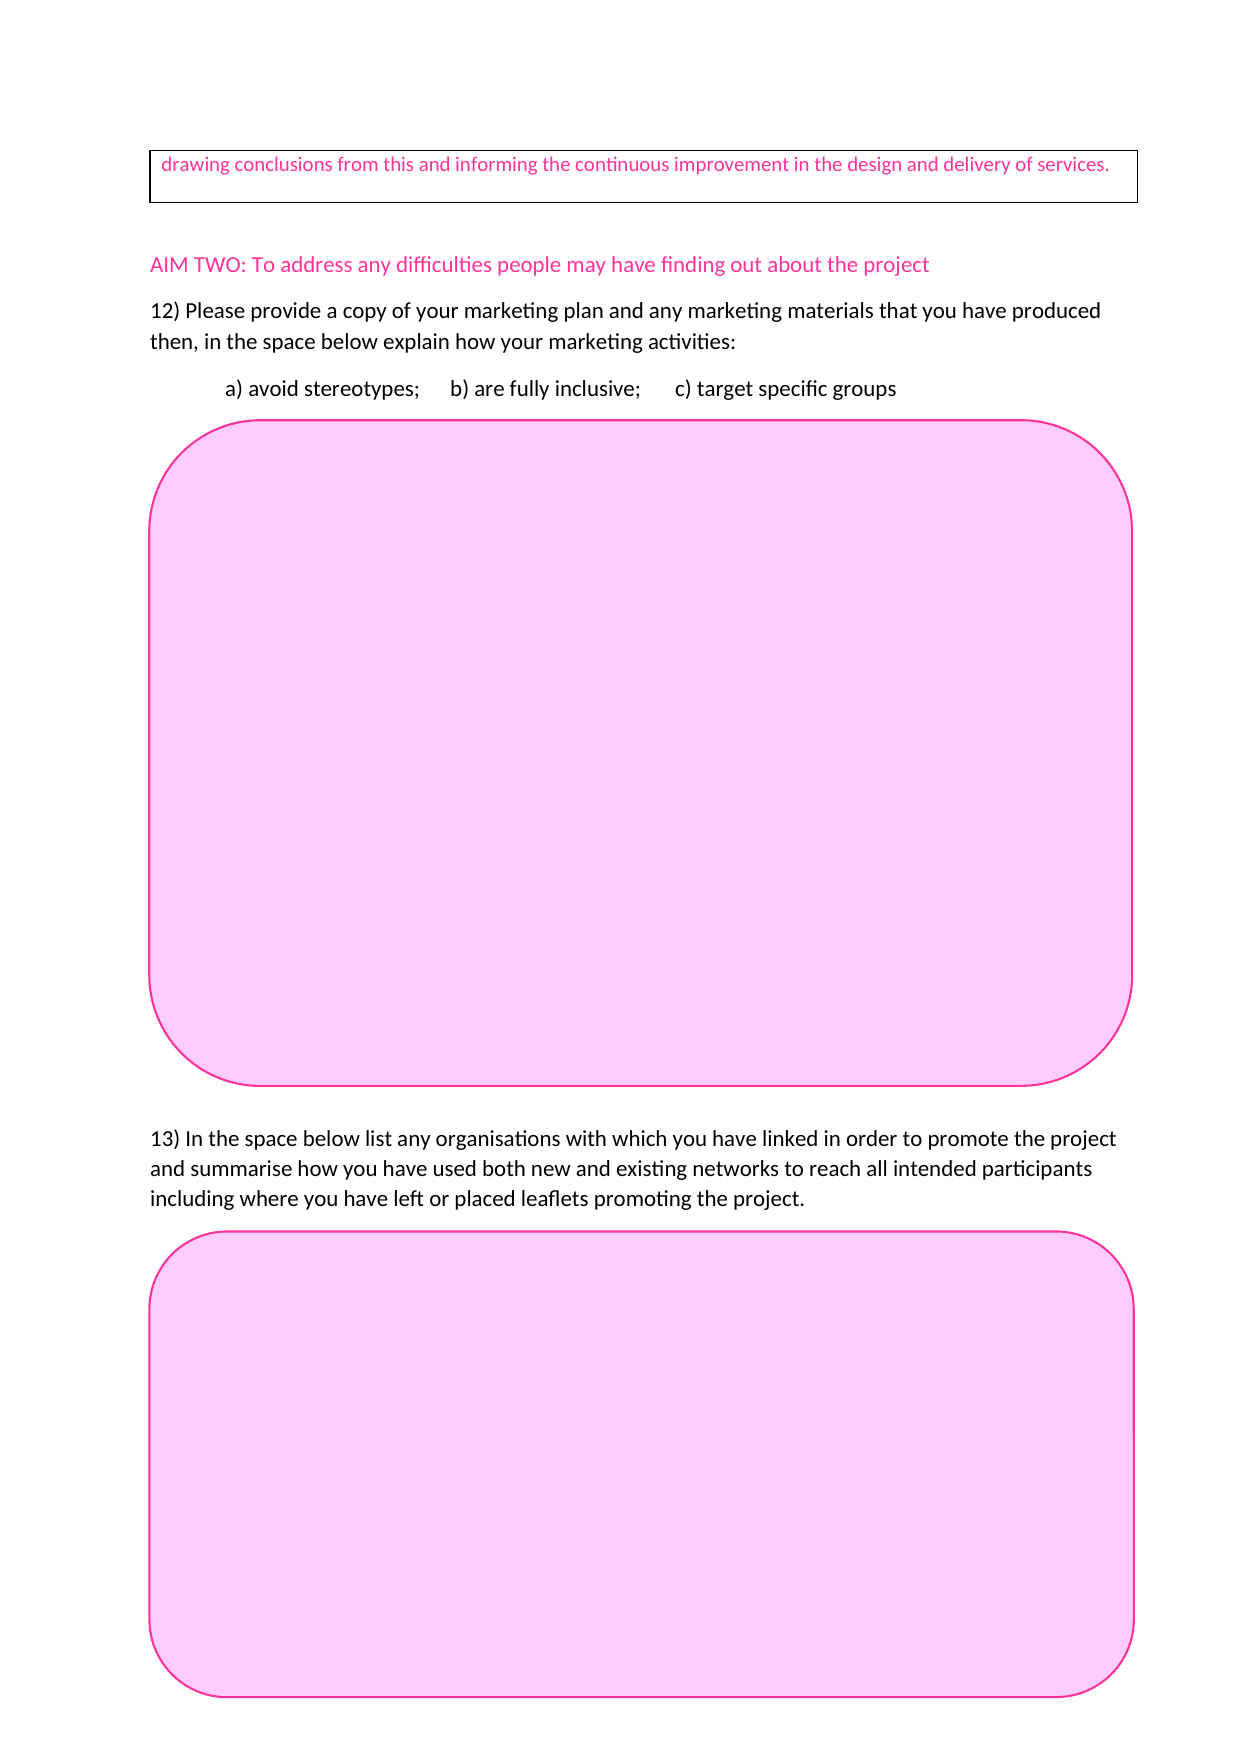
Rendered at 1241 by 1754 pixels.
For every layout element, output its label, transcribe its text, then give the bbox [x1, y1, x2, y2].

text AIM TWO: To address any difficulties people may have finding out about the project [150, 250, 1137, 278]
text 13) In the space below list any organisations with which you have linked in order to promote the project and summarise how you have used both new and existing networks to reach all intended participants including where you have left or placed leaflets promoting the project. [150, 1124, 1137, 1212]
text 12) Please provide a copy of your marketing plan and any marketing materials that you have produced then, in the space below explain how your marketing activities: [150, 297, 1137, 355]
text a) avoid stereotypes; b) are fully inclusive; c) target specific groups [150, 374, 1137, 402]
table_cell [151, 151, 1137, 202]
